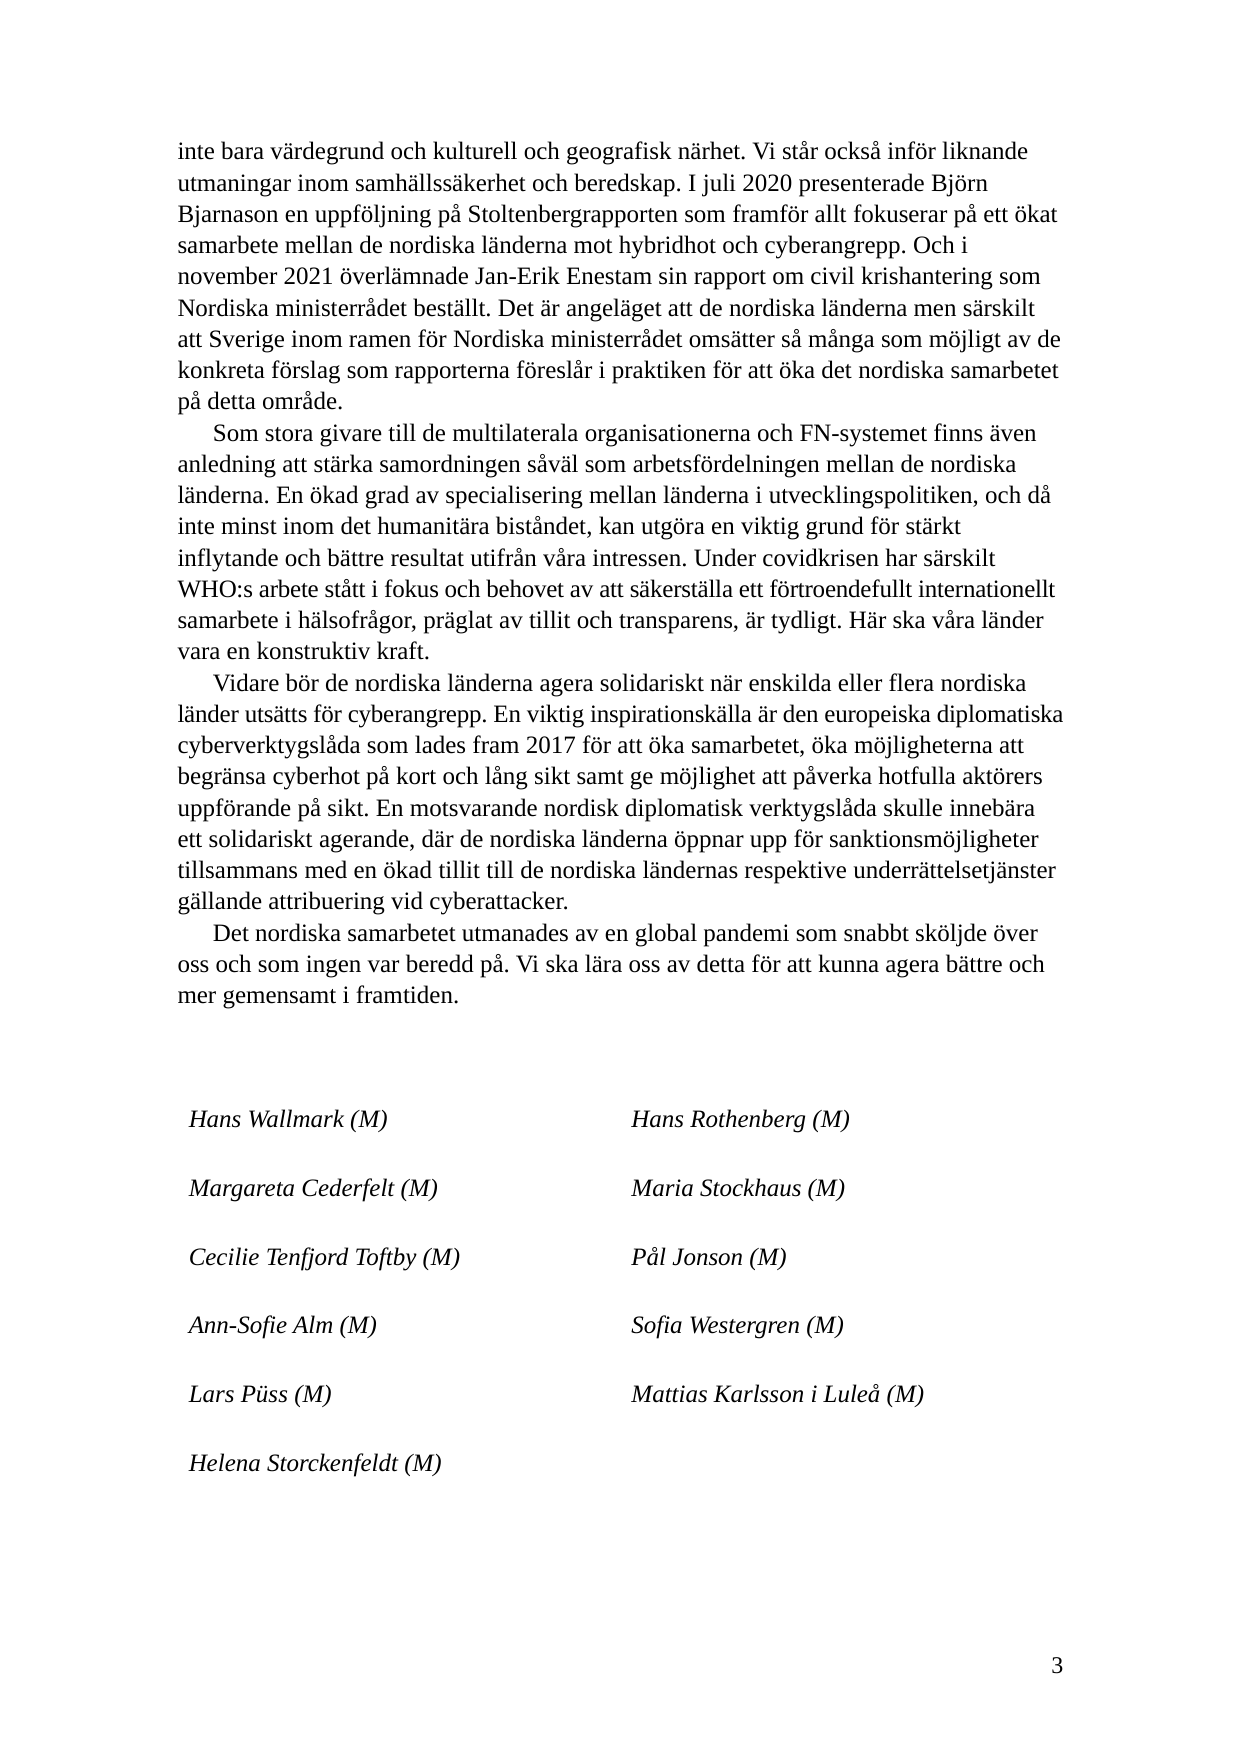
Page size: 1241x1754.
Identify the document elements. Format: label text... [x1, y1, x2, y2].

table_cell Lars Püss (M) [177, 1346, 620, 1415]
text Som stora givare till de multilaterala organisationerna och FN-systemet finns även anledning att stärka samordningen såväl som arbetsfördelningen mellan de nordiska länderna. En ökad grad av specialisering mellan länderna i utvecklingspolitiken, och då inte minst inom det humanitära biståndet, kan utgöra en viktig grund för stärkt inflytande och bättre resultat utifrån våra intressen. Under covidkrisen har särskilt WHO:s arbete stått i fokus och behovet av att säkerställa ett förtroendefullt internationellt samarbete i hälsofrågor, präglat av tillit och transparens, är tydligt. Här ska våra länder vara en konstruktiv kraft. [177, 415, 1063, 665]
table_cell Sofia Westergren (M) [620, 1278, 1063, 1346]
table_cell Maria Stockhaus (M) [620, 1140, 1063, 1209]
table_cell Ann-Sofie Alm (M) [177, 1278, 620, 1346]
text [177, 134, 1063, 415]
table_cell Helena Storckenfeldt (M) [177, 1415, 1063, 1484]
table_header Hans Wallmark (M) [177, 1071, 620, 1140]
table_header Hans Rothenberg (M) [620, 1071, 1063, 1140]
table_cell Mattias Karlsson i Luleå (M) [620, 1346, 1063, 1415]
text Det nordiska samarbetet utmanades av en global pandemi som snabbt sköljde över oss och som ingen var beredd på. Vi ska lära oss av detta för att kunna agera bättre och mer gemensamt i framtiden. [177, 915, 1063, 1009]
table_cell Pål Jonson (M) [620, 1209, 1063, 1278]
table_cell Margareta Cederfelt (M) [177, 1140, 620, 1209]
table_cell Cecilie Tenfjord Toftby (M) [177, 1209, 620, 1278]
text Vidare bör de nordiska länderna agera solidariskt när enskilda eller flera nordiska länder utsätts för cyberangrepp. En viktig inspirationskälla är den europeiska diplomatiska cyberverktygslåda som lades fram 2017 för att öka samarbetet, öka möjligheterna att begränsa cyberhot på kort och lång sikt samt ge möjlighet att påverka hotfulla aktörers uppförande på sikt. En motsvarande nordisk diplomatisk verktygslåda skulle innebära ett solidariskt agerande, där de nordiska länderna öppnar upp för sanktionsmöjligheter tillsammans med en ökad tillit till de nordiska ländernas respektive underrättelsetjänster gällande attribuering vid cyberattacker. [177, 665, 1063, 915]
